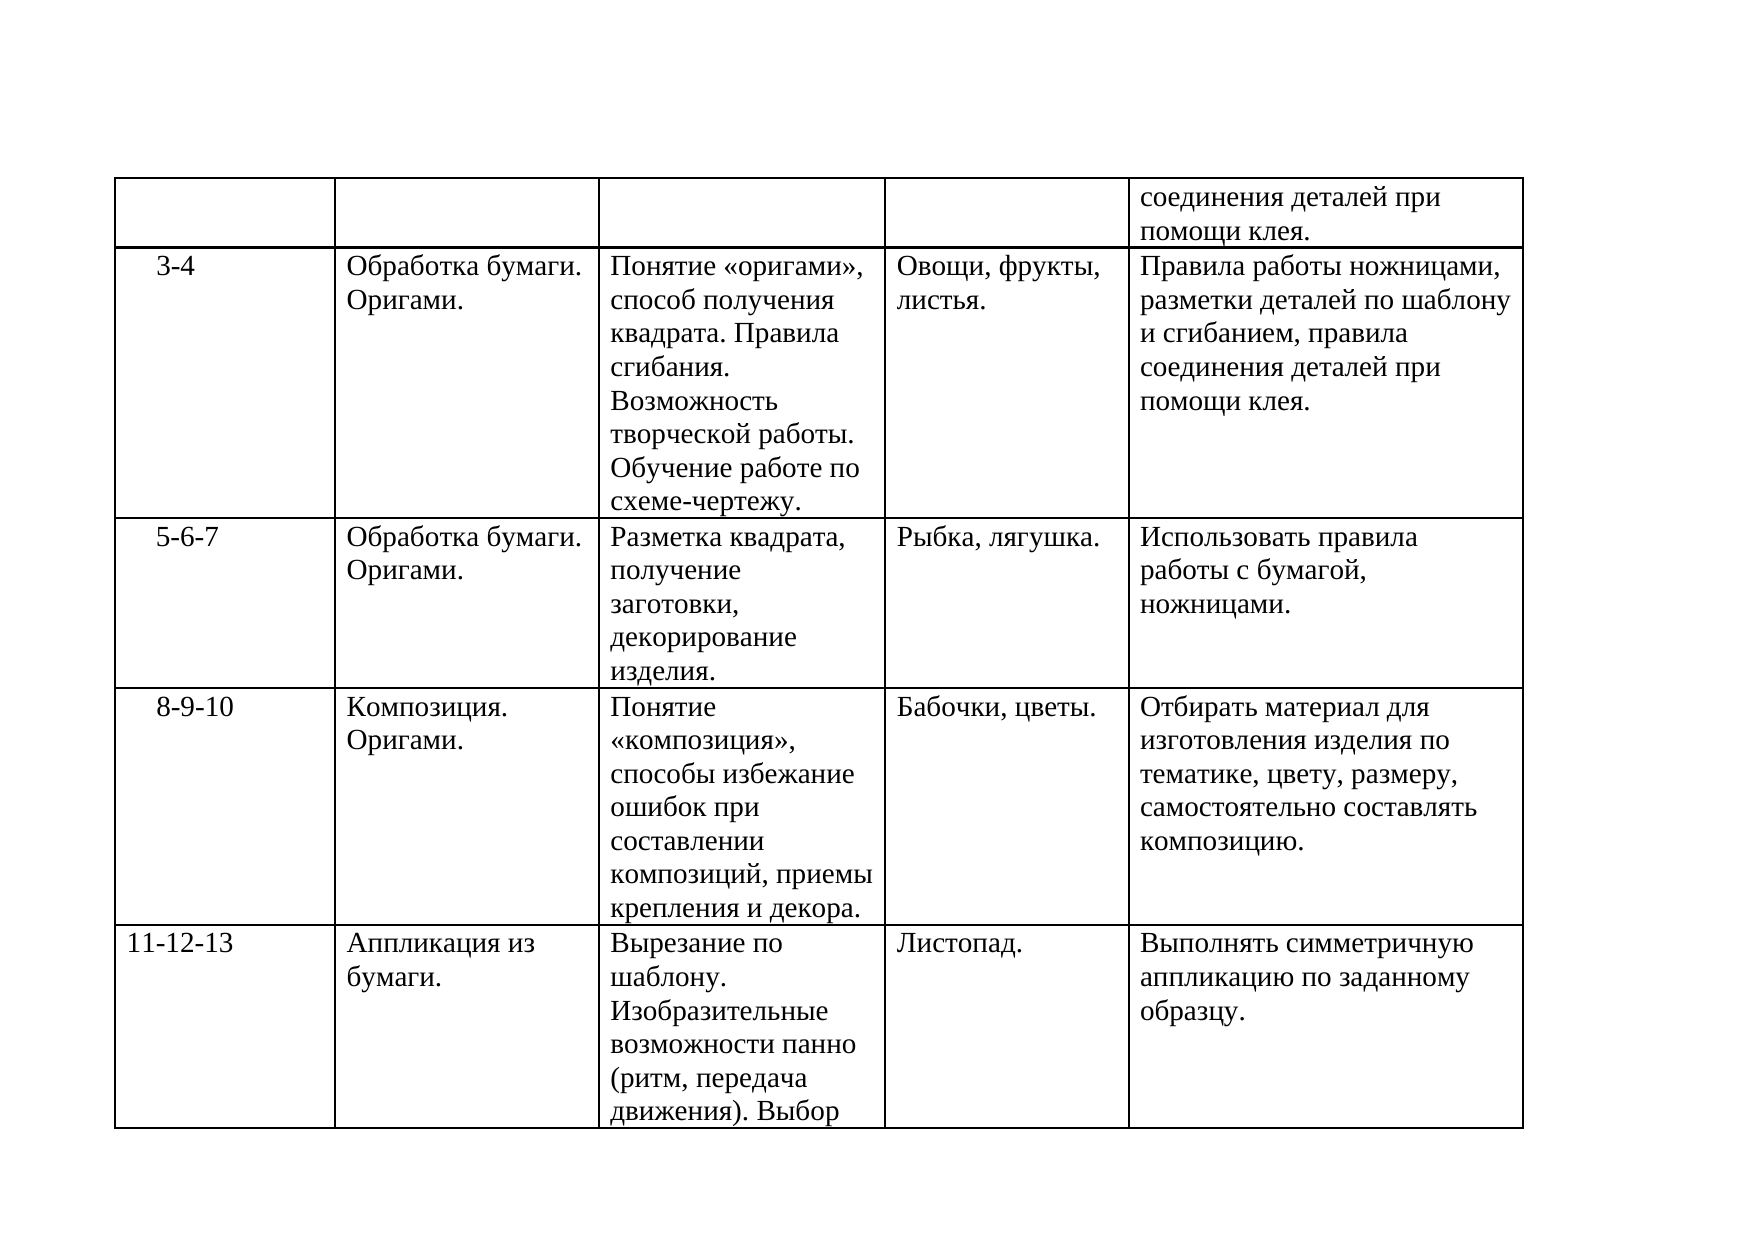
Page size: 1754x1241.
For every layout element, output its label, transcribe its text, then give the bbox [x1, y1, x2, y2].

table_cell 5-6-7 [116, 519, 334, 687]
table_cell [886, 179, 1128, 246]
table_cell 8-9-10 [116, 689, 334, 923]
table_cell Бабочки, цветы. [886, 689, 1128, 923]
table_cell Листопад. [886, 926, 1128, 1127]
table_cell Овощи, фрукты, листья. [886, 249, 1128, 517]
table_cell Правила работы ножницами, разметки деталей по шаблону и сгибанием, правила соединения деталей при помощи клея. [1130, 249, 1522, 517]
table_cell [600, 179, 884, 246]
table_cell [1130, 926, 1522, 1127]
table_cell Обработка бумаги. Оригами. [336, 249, 598, 517]
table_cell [336, 926, 598, 1127]
table_cell Использовать правила работы с бумагой, ножницами. [1130, 519, 1522, 687]
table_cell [600, 926, 884, 1127]
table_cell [336, 179, 598, 246]
table_cell Рыбка, лягушка. [886, 519, 1128, 687]
table_cell Понятие «композиция», способы избежание ошибок при составлении композиций, приемы крепления и декора. [600, 689, 884, 923]
table_cell Обработка бумаги. Оригами. [336, 519, 598, 687]
table_cell Понятие «оригами», способ получения квадрата. Правила сгибания. Возможность творческой работы. Обучение работе по схеме-чертежу. [600, 249, 884, 517]
table_cell Композиция. Оригами. [336, 689, 598, 923]
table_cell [1130, 179, 1522, 246]
table_cell 11-12-13 [116, 926, 334, 1127]
table_cell Отбирать материал для изготовления изделия по тематике, цвету, размеру, самостоятельно составлять композицию. [1130, 689, 1522, 923]
table_cell Разметка квадрата, получение заготовки, декорирование изделия. [600, 519, 884, 687]
table_cell 3-4 [116, 249, 334, 517]
table_cell 2 [116, 179, 334, 246]
